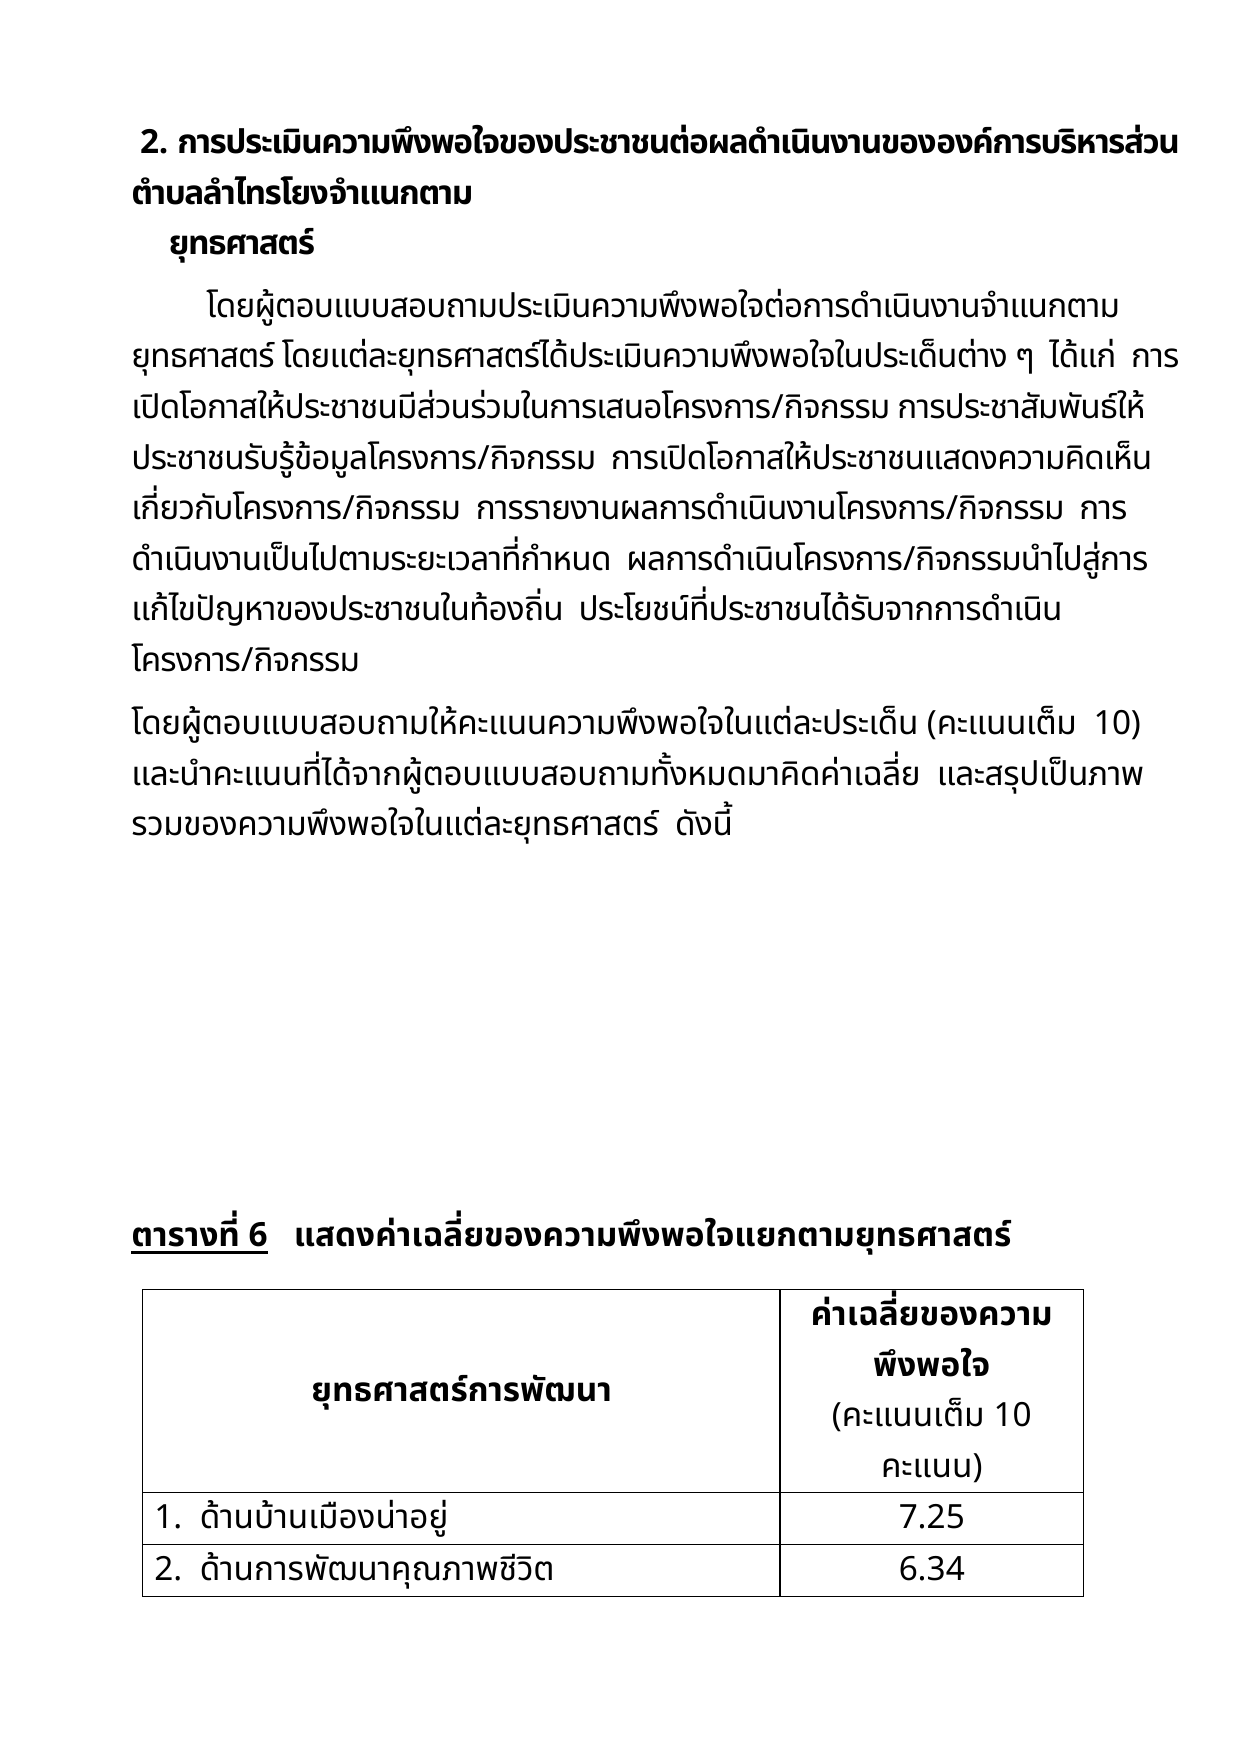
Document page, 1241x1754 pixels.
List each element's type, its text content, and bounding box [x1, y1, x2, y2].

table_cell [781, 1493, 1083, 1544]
text ตารางที่ 6 แสดงค่าเฉลี่ยของความพึงพอใจแยกตามยุทธศาสตร์ [131, 1210, 1181, 1289]
text โดยผู้ตอบแบบสอบถามให้คะแนนความพึงพอใจในแต่ละประเด็น (คะแนนเต็ม 10) และนำคะแนนที่ได้จากผู้ตอบแบบสอบถามทั้งหมดมาคิดค่าเฉลี่ย และสรุปเป็นภาพรวมของความพึงพอใจในแต่ละยุทธศาสตร์ ดังนี้ [131, 699, 1181, 850]
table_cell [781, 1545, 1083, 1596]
text 2. การประเมินความพึงพอใจของประชาชนต่อผลดำเนินงานขององค์การบริหารส่วนตำบลลำไทรโยงจำแนกตาม [131, 118, 1181, 219]
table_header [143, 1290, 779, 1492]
text ยุทธศาสตร์ [131, 219, 1181, 269]
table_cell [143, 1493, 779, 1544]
text โดยผู้ตอบแบบสอบถามประเมินความพึงพอใจต่อการดำเนินงานจำแนกตามยุทธศาสตร์ โดยแต่ละยุทธศาสตร์ได้ประเมินความพึงพอใจในประเด็นต่าง ๆ ได้แก่ การเปิดโอกาสให้ประชาชนมีส่วนร่วมในการเสนอโครงการ/กิจกรรม การประชาสัมพันธ์ให้ประชาชนรับรู้ข้อมูลโครงการ/กิจกรรม การเปิดโอกาสให้ประชาชนแสดงความคิดเห็นเกี่ยวกับโครงการ/กิจกรรม การรายงานผลการดำเนินงานโครงการ/กิจกรรม การดำเนินงานเป็นไปตามระยะเวลาที่กำหนด ผลการดำเนินโครงการ/กิจกรรมนำไปสู่การแก้ไขปัญหาของประชาชนในท้องถิ่น ประโยชน์ที่ประชาชนได้รับจากการดำเนินโครงการ/กิจกรรม [131, 282, 1181, 686]
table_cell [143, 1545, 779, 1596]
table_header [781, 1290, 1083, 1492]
